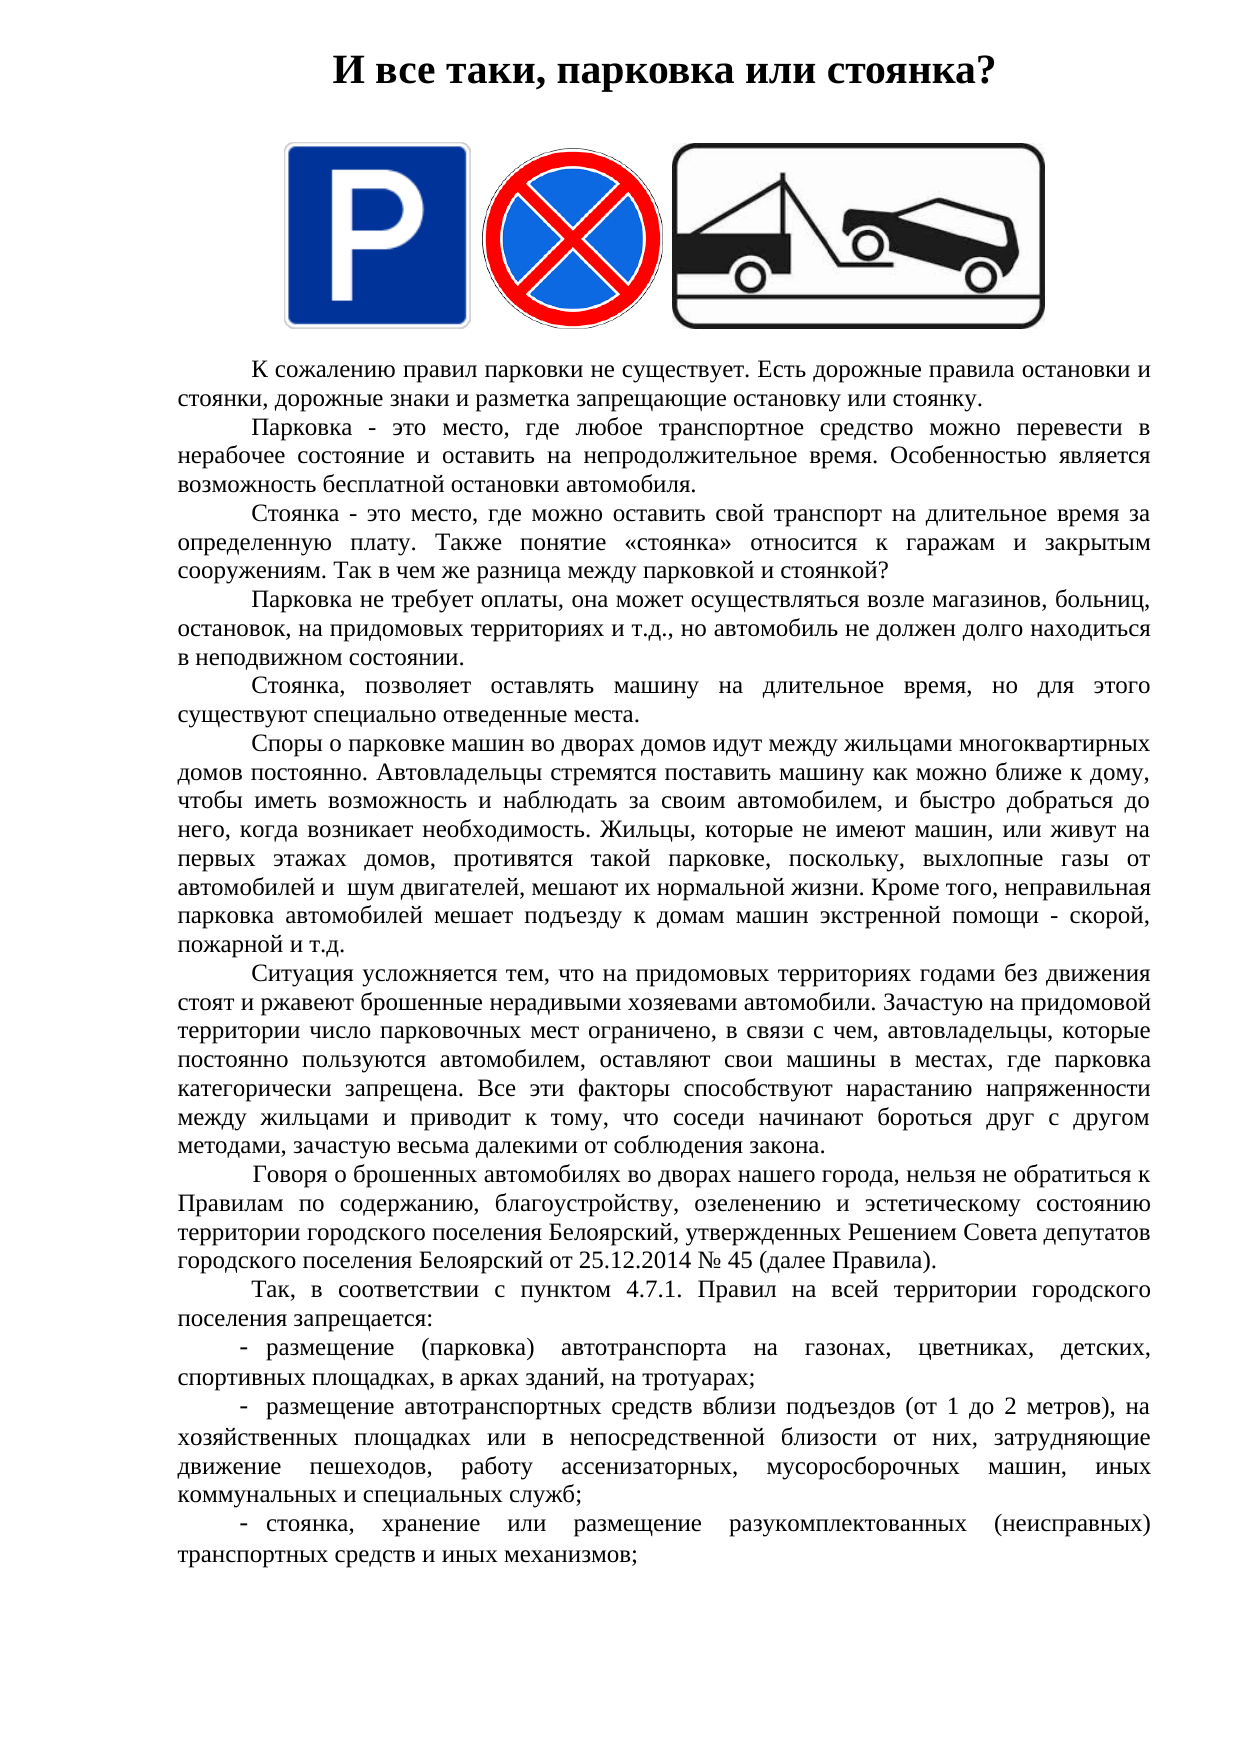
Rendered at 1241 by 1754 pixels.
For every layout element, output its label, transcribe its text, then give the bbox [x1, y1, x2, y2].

text Парковка - это место, где любое транспортное средство можно перевести в нерабочее состояние и оставить на непродолжительное время. Особенностью является возможность бесплатной остановки автомобиля. [177, 412, 1152, 498]
list размещение автотранспортных средств вблизи подъездов (от 1 до ), на хозяйственных площадках или в непосредственной близости от них, затрудняющие движение пешеходов, работу ассенизаторных, мусоросборочных машин, иных коммунальных и специальных служб; [177, 1391, 1152, 1508]
text Говоря о брошенных автомобилях во дворах нашего города, нельзя не обратиться к Правилам по содержанию, благоустройству, озеленению и эстетическому состоянию территории городского поселения Белоярский, утвержденных Решением Совета депутатов городского поселения Белоярский от 25.12.2014 № 45 (далее Правила). [177, 1159, 1152, 1274]
text Споры о парковке машин во дворах домов идут между жильцами многоквартирных домов постоянно. Автовладельцы стремятся поставить машину как можно ближе к дому, чтобы иметь возможность и наблюдать за своим автомобилем, и быстро добраться до него, когда возникает необходимость. Жильцы, которые не имеют машин, или живут на первых этажах домов, противятся такой парковке, поскольку, выхлопные газы от автомобилей и шум двигателей, мешают их нормальной жизни. Кроме того, неправильная парковка автомобилей мешает подъезду к домам машин экстренной помощи - скорой, пожарной и т.д. [177, 728, 1152, 958]
text Стоянка, позволяет оставлять машину на длительное время, но для этого существуют специально отведенные места. [177, 670, 1152, 728]
list стоянка, хранение или размещение разукомплектованных (неисправных) транспортных средств и иных механизмов; [177, 1508, 1152, 1568]
picture [672, 143, 1045, 329]
text Парковка не требует оплаты, она может осуществляться возле магазинов, больниц, остановок, на придомовых территориях и т.д., но автомобиль не должен долго находиться в неподвижном состоянии. [177, 584, 1152, 670]
text Ситуация усложняется тем, что на придомовых территориях годами без движения стоят и ржавеют брошенные нерадивыми хозяевами автомобили. Зачастую на придомовой территории число парковочных мест ограничено, в связи с чем, автовладельцы, которые постоянно пользуются автомобилем, оставляют свои машины в местах, где парковка категорически запрещена. Все эти факторы способствуют нарастанию напряженности между жильцами и приводит к тому, что соседи начинают бороться друг с другом методами, зачастую весьма далекими от соблюдения закона. [177, 958, 1152, 1159]
text Стоянка - это место, где можно оставить свой транспорт на длительное время за определенную плату. Также понятие «стоянка» относится к гаражам и закрытым сооружениям. Так в чем же разница между парковкой и стоянкой? [177, 498, 1152, 584]
text К сожалению правил парковки не существует. Есть дорожные правила остановки и стоянки, дорожные знаки и разметка запрещающие остановку или стоянку. [177, 354, 1152, 412]
picture [482, 148, 663, 329]
list размещение (парковка) автотранспорта на газонах, цветниках, детских, спортивных площадках, в арках зданий, на тротуарах; [177, 1332, 1152, 1391]
text И все таки, парковка или стоянка? [177, 44, 1152, 92]
text Так, в соответствии с пунктом 4.7.1. Правил на всей территории городского поселения запрещается: [177, 1274, 1152, 1332]
picture [284, 142, 471, 329]
